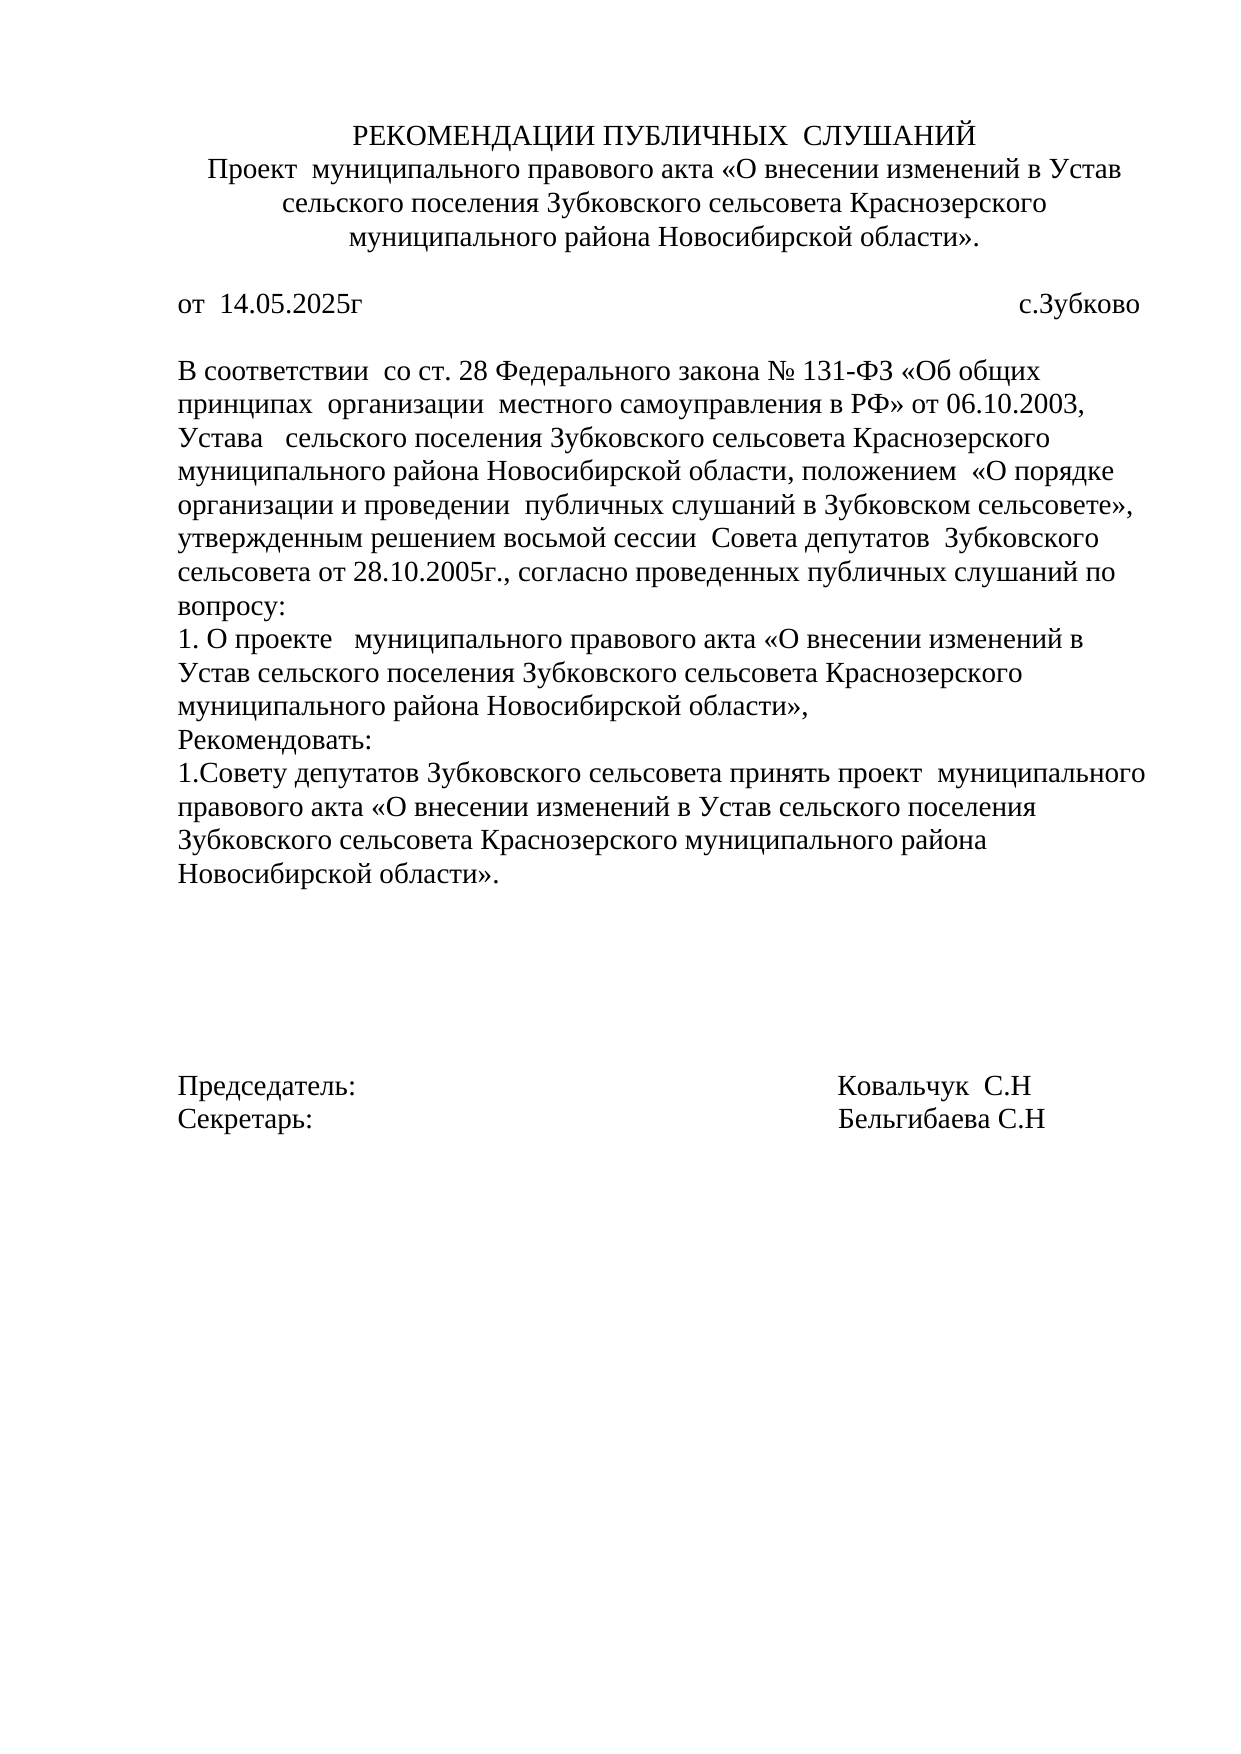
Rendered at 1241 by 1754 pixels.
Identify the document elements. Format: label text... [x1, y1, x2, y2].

text РЕКОМЕНДАЦИИ ПУБЛИЧНЫХ СЛУШАНИЙ [177, 118, 1152, 152]
text 1. О проекте муниципального правового акта «О внесении изменений в Устав сельского поселения Зубковского сельсовета Краснозерского муниципального района Новосибирской области», [177, 621, 1152, 722]
text Председатель: Ковальчук С.Н [177, 1068, 1152, 1101]
text Секретарь: Бельгибаева С.Н [177, 1101, 1152, 1135]
text Проект муниципального правового акта «О внесении изменений в Устав сельского поселения Зубковского сельсовета Краснозерского муниципального района Новосибирской области». [177, 152, 1152, 252]
text Рекомендовать: [177, 722, 1152, 755]
text 1.Совету депутатов Зубковского сельсовета принять проект муниципального правового акта «О внесении изменений в Устав сельского поселения Зубковского сельсовета Краснозерского муниципального района Новосибирской области». [177, 755, 1152, 889]
text от 14.05.2025г с.Зубково [177, 286, 1152, 319]
text В соответствии со ст. 28 Федерального закона № 131-ФЗ «Об общих принципах организации местного самоуправления в РФ» от 06.10.2003, Устава сельского поселения Зубковского сельсовета Краснозерского муниципального района Новосибирской области, положением «О порядке организации и проведении публичных слушаний в Зубковском сельсовете», утвержденным решением восьмой сессии Совета депутатов Зубковского сельсовета от 28.10.2005г., согласно проведенных публичных слушаний по вопросу: [177, 353, 1152, 621]
